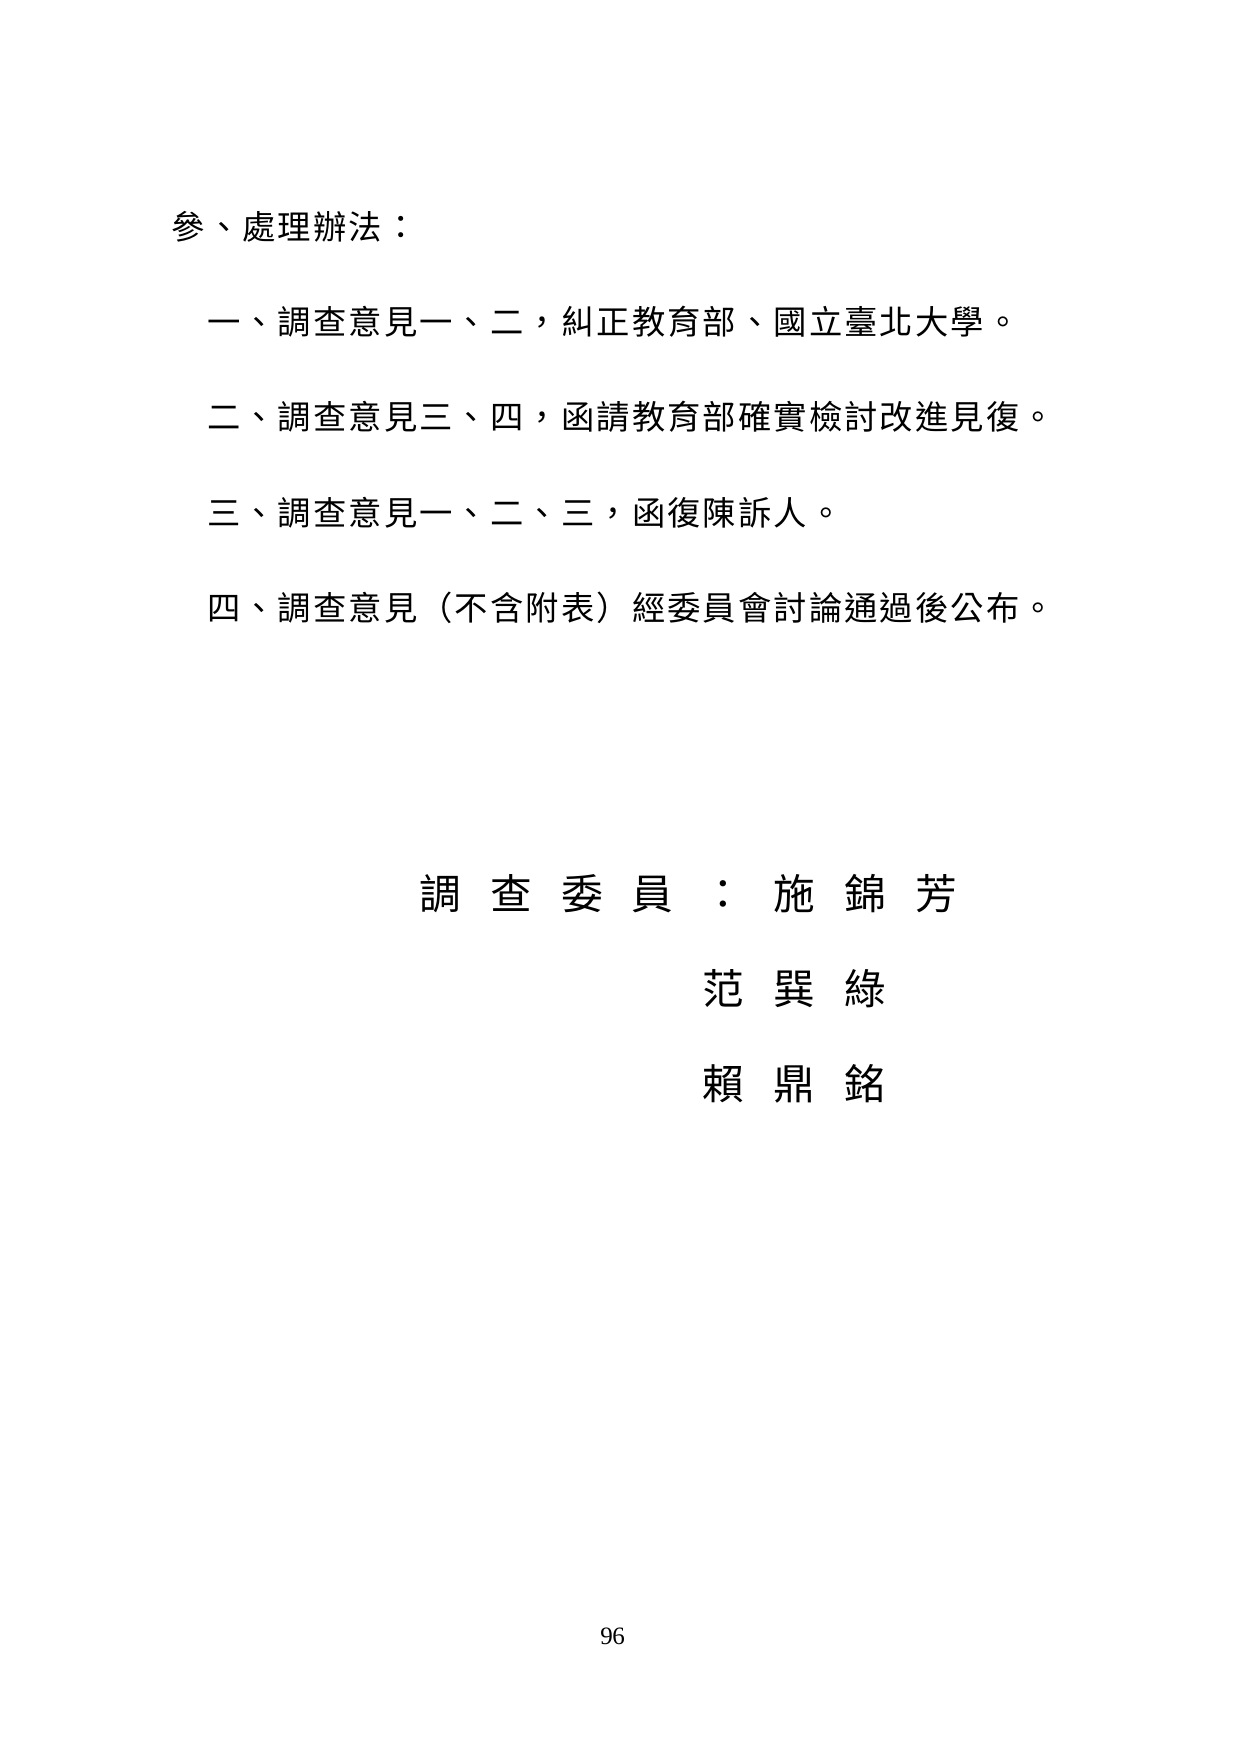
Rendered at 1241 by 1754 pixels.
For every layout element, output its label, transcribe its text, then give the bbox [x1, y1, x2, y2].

subtitle 賴鼎銘 [511, 1034, 1092, 1129]
subtitle 調查意見一、二、三，函復陳訴人。 [207, 463, 1092, 558]
subtitle 范巽綠 [511, 939, 1092, 1034]
subtitle 調查委員：施錦芳 [278, 844, 1092, 939]
subtitle 調查意見（不含附表）經委員會討論通過後公布。 [207, 558, 1092, 653]
subtitle 調查意見一、二，糾正教育部、國立臺北大學。 [207, 272, 1092, 368]
subtitle 調查意見三、四，函請教育部確實檢討改進見復。 [207, 368, 1092, 463]
subtitle 處理辦法： [171, 177, 1092, 272]
